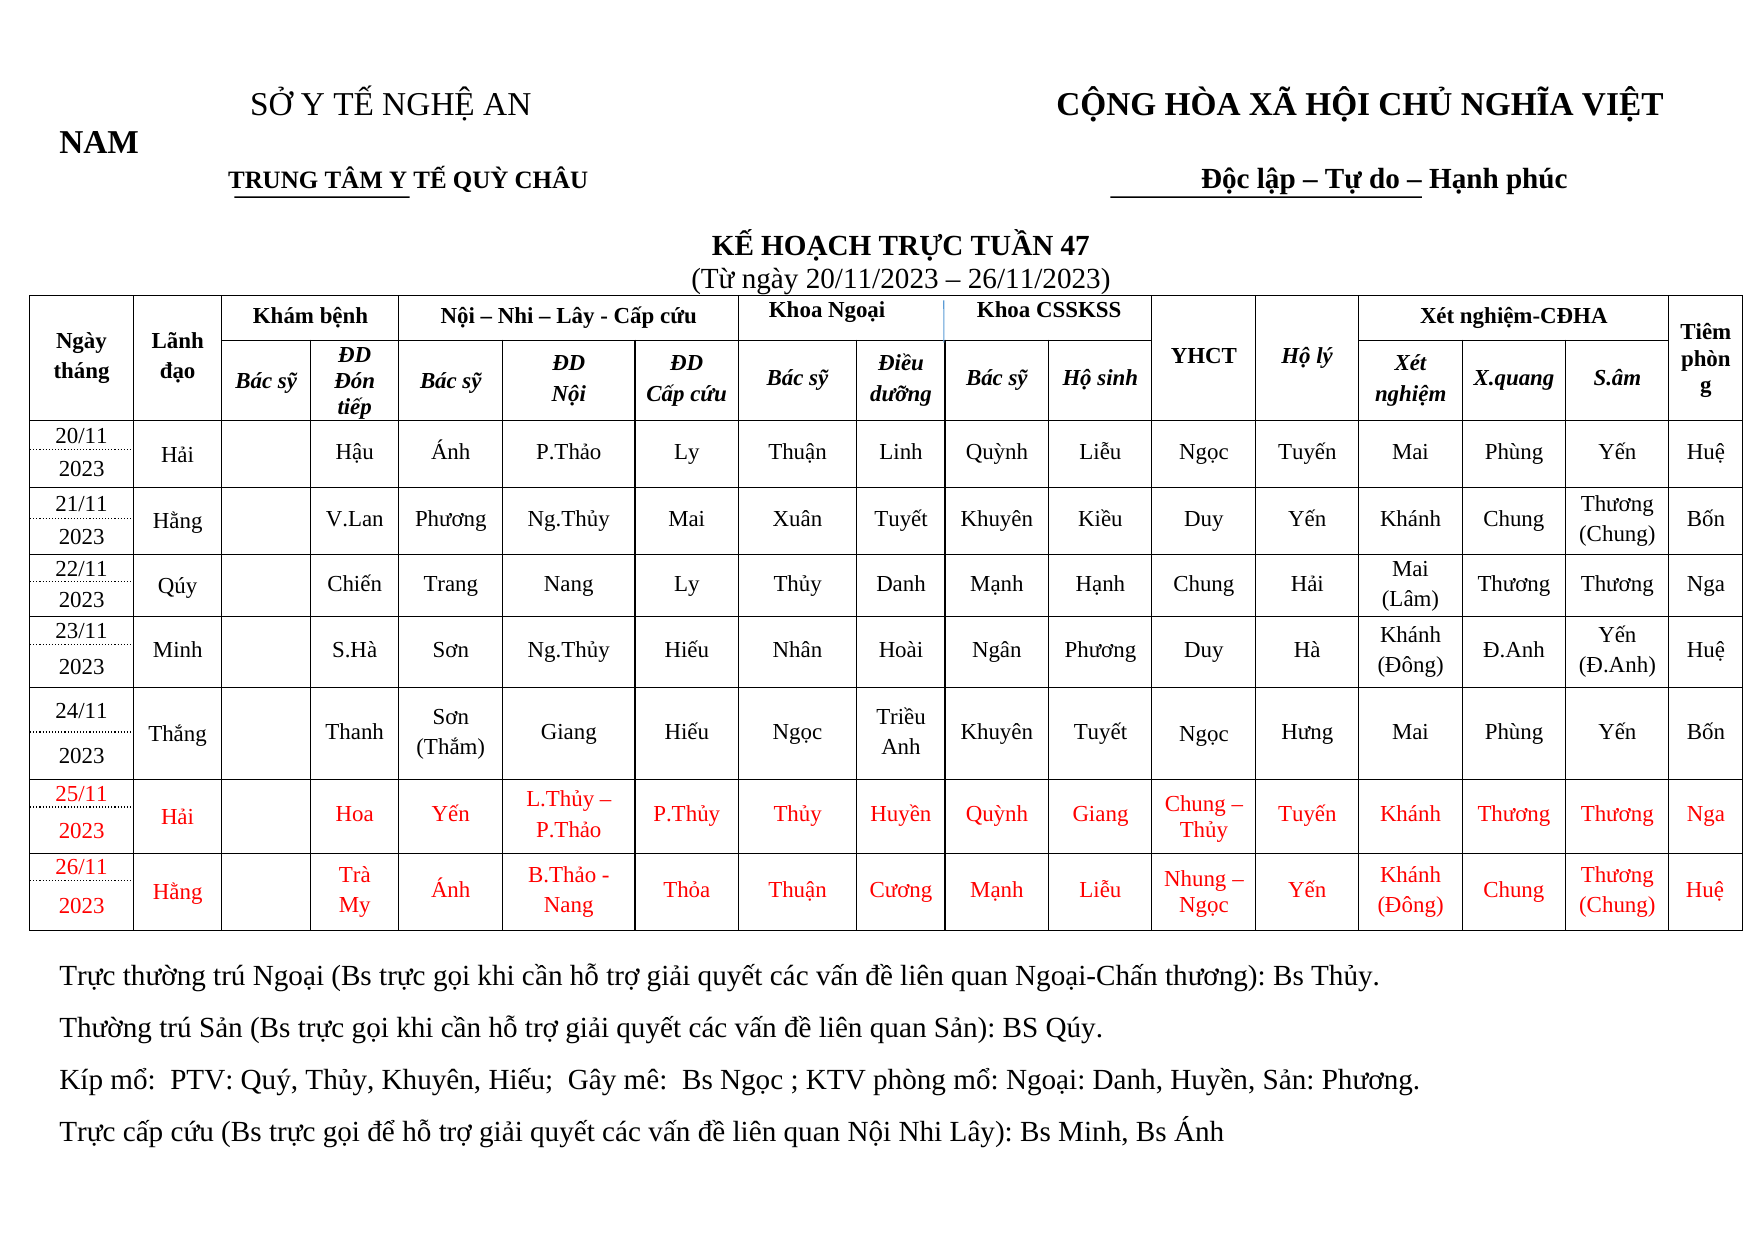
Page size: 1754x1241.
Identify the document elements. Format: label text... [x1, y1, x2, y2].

text Thường trú Sản (Bs trực gọi khi cần hỗ trợ giải quyết các vấn đề liên quan Sản): BS Qúy. [59, 995, 1742, 1047]
table_header Ngày tháng [30, 296, 133, 420]
table_cell Yến [1566, 688, 1668, 779]
subtitle SỞ Y TẾ NGHỆ AN CỘNG HÒA XÃ HỘI CHỦ NGHĨA VIỆT NAM [59, 84, 1742, 161]
table_cell Khuyên [946, 688, 1048, 779]
table_cell Phương [1049, 617, 1151, 687]
table_cell Xuân [739, 488, 856, 553]
table_cell Mai [1359, 688, 1462, 779]
table_cell Huệ [1669, 854, 1742, 930]
table_cell Qúy [134, 555, 221, 616]
table_cell Bác sỹ [399, 341, 502, 420]
table_cell [222, 688, 310, 779]
table_cell Thương [1463, 780, 1565, 852]
table_cell Duy [1152, 488, 1255, 553]
table_cell Bốn [1669, 688, 1742, 779]
table_cell 26/11 [30, 854, 133, 880]
table_cell 2023 [30, 518, 133, 553]
table_cell Ánh [399, 854, 502, 930]
table_cell Phương [399, 488, 502, 553]
table_header Tiêm phòng [1669, 296, 1742, 420]
table_cell 22/11 [30, 555, 133, 581]
table_cell Bác sỹ [739, 341, 856, 420]
table_cell [222, 421, 310, 487]
table_cell Thương [1566, 780, 1668, 852]
table_cell Mạnh [946, 854, 1048, 930]
table_cell Thủy [739, 555, 856, 616]
table_cell Ng.Thủy [503, 488, 634, 553]
table_cell [222, 488, 310, 553]
table_cell Kiều [1049, 488, 1151, 553]
table_cell Chiến [311, 555, 398, 616]
table_cell Hằng [134, 854, 221, 930]
table_cell 2023 [30, 880, 133, 930]
table_cell Sơn [399, 617, 502, 687]
table_cell 23/11 [30, 617, 133, 643]
table_cell Yến [1566, 421, 1668, 487]
table_cell Yến [1256, 488, 1358, 553]
table_cell [222, 555, 310, 616]
table_cell 2023 [30, 644, 133, 687]
table_cell Tuyến [1256, 421, 1358, 487]
table_cell Phùng [1463, 421, 1565, 487]
table_cell Ánh [399, 421, 502, 487]
table_cell Khuyên [946, 488, 1048, 553]
text Kíp mổ: PTV: Quý, Thủy, Khuyên, Hiếu; Gây mê: Bs Ngọc ; KTV phòng mổ: Ngoại: Danh, Huyền, Sản: Phương. [59, 1047, 1742, 1099]
table_cell S.âm [1566, 341, 1668, 420]
table_header Hộ lý [1256, 296, 1358, 420]
table_cell Bác sỹ [946, 341, 1048, 420]
table_cell Bốn [1669, 488, 1742, 553]
table_cell Huệ [1669, 617, 1742, 687]
table_cell Duy [1152, 617, 1255, 687]
table_cell 21/11 [30, 488, 133, 518]
table_cell Hải [134, 421, 221, 487]
table_cell Tuyết [1049, 688, 1151, 779]
table_cell Thủy [739, 780, 856, 852]
table_cell Trà My [311, 854, 398, 930]
table_cell Danh [857, 555, 944, 616]
table_cell Hạnh [1049, 555, 1151, 616]
table_cell Khánh [1359, 488, 1462, 553]
table_cell Chung – Thủy [1152, 780, 1255, 852]
table_header Lãnh đạo [134, 296, 221, 420]
table_cell Liễu [1049, 854, 1151, 930]
table_cell Tuyết [857, 488, 944, 553]
text Trực cấp cứu (Bs trực gọi để hỗ trợ giải quyết các vấn đề liên quan Nội Nhi Lây): Bs Minh, Bs Ánh [59, 1099, 1742, 1152]
table_cell Mai (Lâm) [1359, 555, 1462, 616]
table_header Xét nghiệm-CĐHA [1359, 296, 1668, 339]
text TRUNG TÂM Y TẾ QUỲ CHÂU Độc lập – Tự do – Hạnh phúc [59, 161, 1742, 194]
table_cell 2023 [30, 806, 133, 852]
table_header Nội – Nhi – Lây - Cấp cứu [399, 296, 738, 339]
table_cell Thương [1566, 555, 1668, 616]
table_cell Xét nghiệm [1359, 341, 1462, 420]
table_cell Nhung – Ngọc [1152, 854, 1255, 930]
table_cell Cương [857, 854, 944, 930]
table_cell Thắng [134, 688, 221, 779]
table_cell 2023 [30, 581, 133, 616]
table_cell Ly [636, 555, 738, 616]
table_cell 24/11 [30, 688, 133, 731]
table_cell Chung [1152, 555, 1255, 616]
table_cell 2023 [30, 731, 133, 779]
table_cell Thuận [739, 854, 856, 930]
text Trực thường trú Ngoại (Bs trực gọi khi cần hỗ trợ giải quyết các vấn đề liên quan Ngoại-Chấn thương): Bs Thủy. [59, 943, 1742, 995]
table_cell Sơn (Thắm) [399, 688, 502, 779]
table_cell Đ.Anh [1463, 617, 1565, 687]
table_header YHCT [1152, 296, 1255, 420]
table_cell P.Thảo [503, 421, 634, 487]
table_cell Yến [1256, 854, 1358, 930]
text (Từ ngày 20/11/2023 – 26/11/2023) [59, 261, 1742, 295]
table_cell Giang [1049, 780, 1151, 852]
table_cell Giang [503, 688, 634, 779]
table_cell Hiếu [636, 688, 738, 779]
table_cell 20/11 [30, 421, 133, 449]
table_cell Chung [1463, 488, 1565, 553]
table_cell Mai [636, 488, 738, 553]
table_cell Quỳnh [946, 421, 1048, 487]
table_cell Hộ sinh [1049, 341, 1151, 420]
table_cell L.Thủy – P.Thảo [503, 780, 634, 852]
table_cell Ngọc [1152, 421, 1255, 487]
table_cell Thương [1463, 555, 1565, 616]
table_cell Hoài [857, 617, 944, 687]
table_cell Trang [399, 555, 502, 616]
table_cell Quỳnh [946, 780, 1048, 852]
table_cell Mai [1359, 421, 1462, 487]
table_cell Thương (Chung) [1566, 854, 1668, 930]
table_cell Phùng [1463, 688, 1565, 779]
table_cell 2023 [30, 449, 133, 487]
table_cell Yến (Đ.Anh) [1566, 617, 1668, 687]
table_cell P.Thủy [636, 780, 738, 852]
table_cell Tuyến [1256, 780, 1358, 852]
table_cell ĐD Cấp cứu [636, 341, 738, 420]
table_cell Ngân [946, 617, 1048, 687]
table_cell Mạnh [946, 555, 1048, 616]
table_cell Hà [1256, 617, 1358, 687]
table_cell Bác sỹ [222, 341, 310, 420]
table_cell ĐD Đón tiếp [311, 341, 398, 420]
table_cell Nang [503, 555, 634, 616]
table_cell Thương (Chung) [1566, 488, 1668, 553]
table_cell Huệ [1669, 421, 1742, 487]
table_header Khoa Ngoại Khoa CSSKSS [739, 296, 1151, 339]
table_cell [222, 617, 310, 687]
table_cell [222, 780, 310, 852]
table_cell Khánh [1359, 780, 1462, 852]
table_cell Ngọc [1152, 688, 1255, 779]
table_cell Khánh (Đông) [1359, 854, 1462, 930]
table_cell Thỏa [636, 854, 738, 930]
table_cell Hải [134, 780, 221, 852]
table_cell V.Lan [311, 488, 398, 553]
table_cell Nga [1669, 555, 1742, 616]
table_cell Thuận [739, 421, 856, 487]
table_cell Liễu [1049, 421, 1151, 487]
table_cell Ngọc [739, 688, 856, 779]
table_cell Hậu [311, 421, 398, 487]
table_cell Ng.Thủy [503, 617, 634, 687]
text KẾ HOẠCH TRỰC TUẦN 47 [59, 228, 1742, 261]
table_cell Hưng [1256, 688, 1358, 779]
table_cell Nhân [739, 617, 856, 687]
table_cell B.Thảo - Nang [503, 854, 634, 930]
table_cell Hoa [311, 780, 398, 852]
table_cell Nga [1669, 780, 1742, 852]
table_cell Linh [857, 421, 944, 487]
table_cell Ly [636, 421, 738, 487]
table_header Khám bệnh [222, 296, 398, 339]
table_cell 25/11 [30, 780, 133, 806]
table_cell Triều Anh [857, 688, 944, 779]
table_cell Hằng [134, 488, 221, 553]
table_cell Hải [1256, 555, 1358, 616]
table_cell S.Hà [311, 617, 398, 687]
table_cell Điều dưỡng [857, 341, 944, 420]
table_cell ĐD Nội [503, 341, 634, 420]
table_cell Yến [399, 780, 502, 852]
table_cell X.quang [1463, 341, 1565, 420]
table_cell Minh [134, 617, 221, 687]
table_cell [222, 854, 310, 930]
table_cell Thanh [311, 688, 398, 779]
table_cell Huyền [857, 780, 944, 852]
table_cell Hiếu [636, 617, 738, 687]
table_cell Chung [1463, 854, 1565, 930]
table_cell Khánh (Đông) [1359, 617, 1462, 687]
